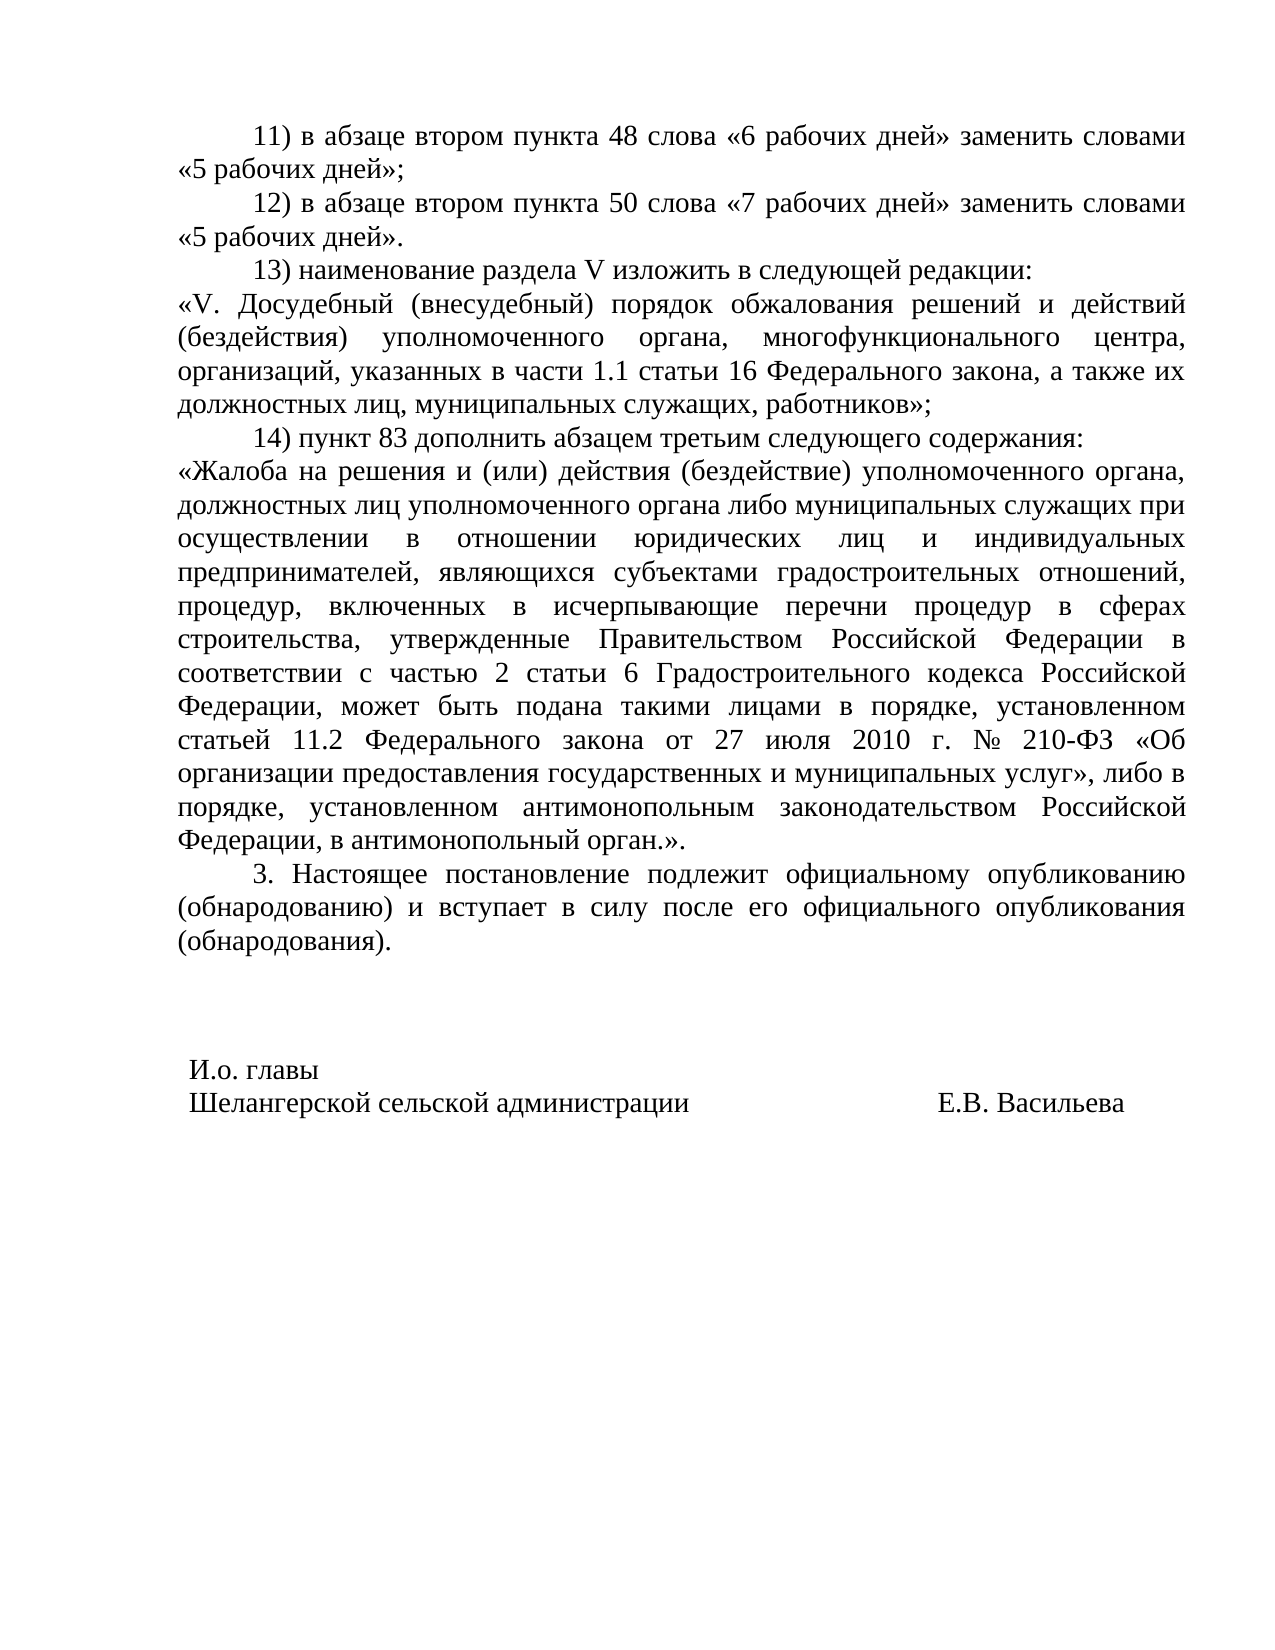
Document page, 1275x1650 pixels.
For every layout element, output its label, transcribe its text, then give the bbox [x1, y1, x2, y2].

text 14) пункт 83 дополнить абзацем третьим следующего содержания: [177, 420, 1186, 453]
table_header Е.В. Васильева [868, 1052, 1174, 1119]
text 13) наименование раздела V изложить в следующей редакции: [177, 252, 1186, 286]
table_header И.о. главы Шелангерской сельской администрации [177, 1052, 868, 1119]
text «Жалоба на решения и (или) действия (бездействие) уполномоченного органа, должностных лиц уполномоченного органа либо муниципальных служащих при осуществлении в отношении юридических лиц и индивидуальных предпринимателей, являющихся субъектами градостроительных отношений, процедур, включенных в исчерпывающие перечни процедур в сферах строительства, утвержденные Правительством Российской Федерации в соответствии с частью 2 статьи 6 Градостроительного кодекса Российской Федерации, может быть подана такими лицами в порядке, установленном статьей 11.2 Федерального закона от 27 июля . № 210-ФЗ «Об организации предоставления государственных и муниципальных услуг», либо в порядке, установленном антимонопольным законодательством Российской Федерации, в антимонопольный орган.». [177, 453, 1186, 856]
text 3. Настоящее постановление подлежит официальному опубликованию (обнародованию) и вступает в силу после его официального опубликования (обнародования). [177, 856, 1186, 957]
text 12) в абзаце втором пункта 50 слова «7 рабочих дней» заменить словами «5 рабочих дней». [177, 185, 1186, 252]
text 11) в абзаце втором пункта 48 слова «6 рабочих дней» заменить словами «5 рабочих дней»; [177, 118, 1186, 185]
text «V. Досудебный (внесудебный) порядок обжалования решений и действий (бездействия) уполномоченного органа, многофункционального центра, организаций, указанных в части 1.1 статьи 16 Федерального закона, а также их должностных лиц, муниципальных служащих, работников»; [177, 286, 1186, 420]
